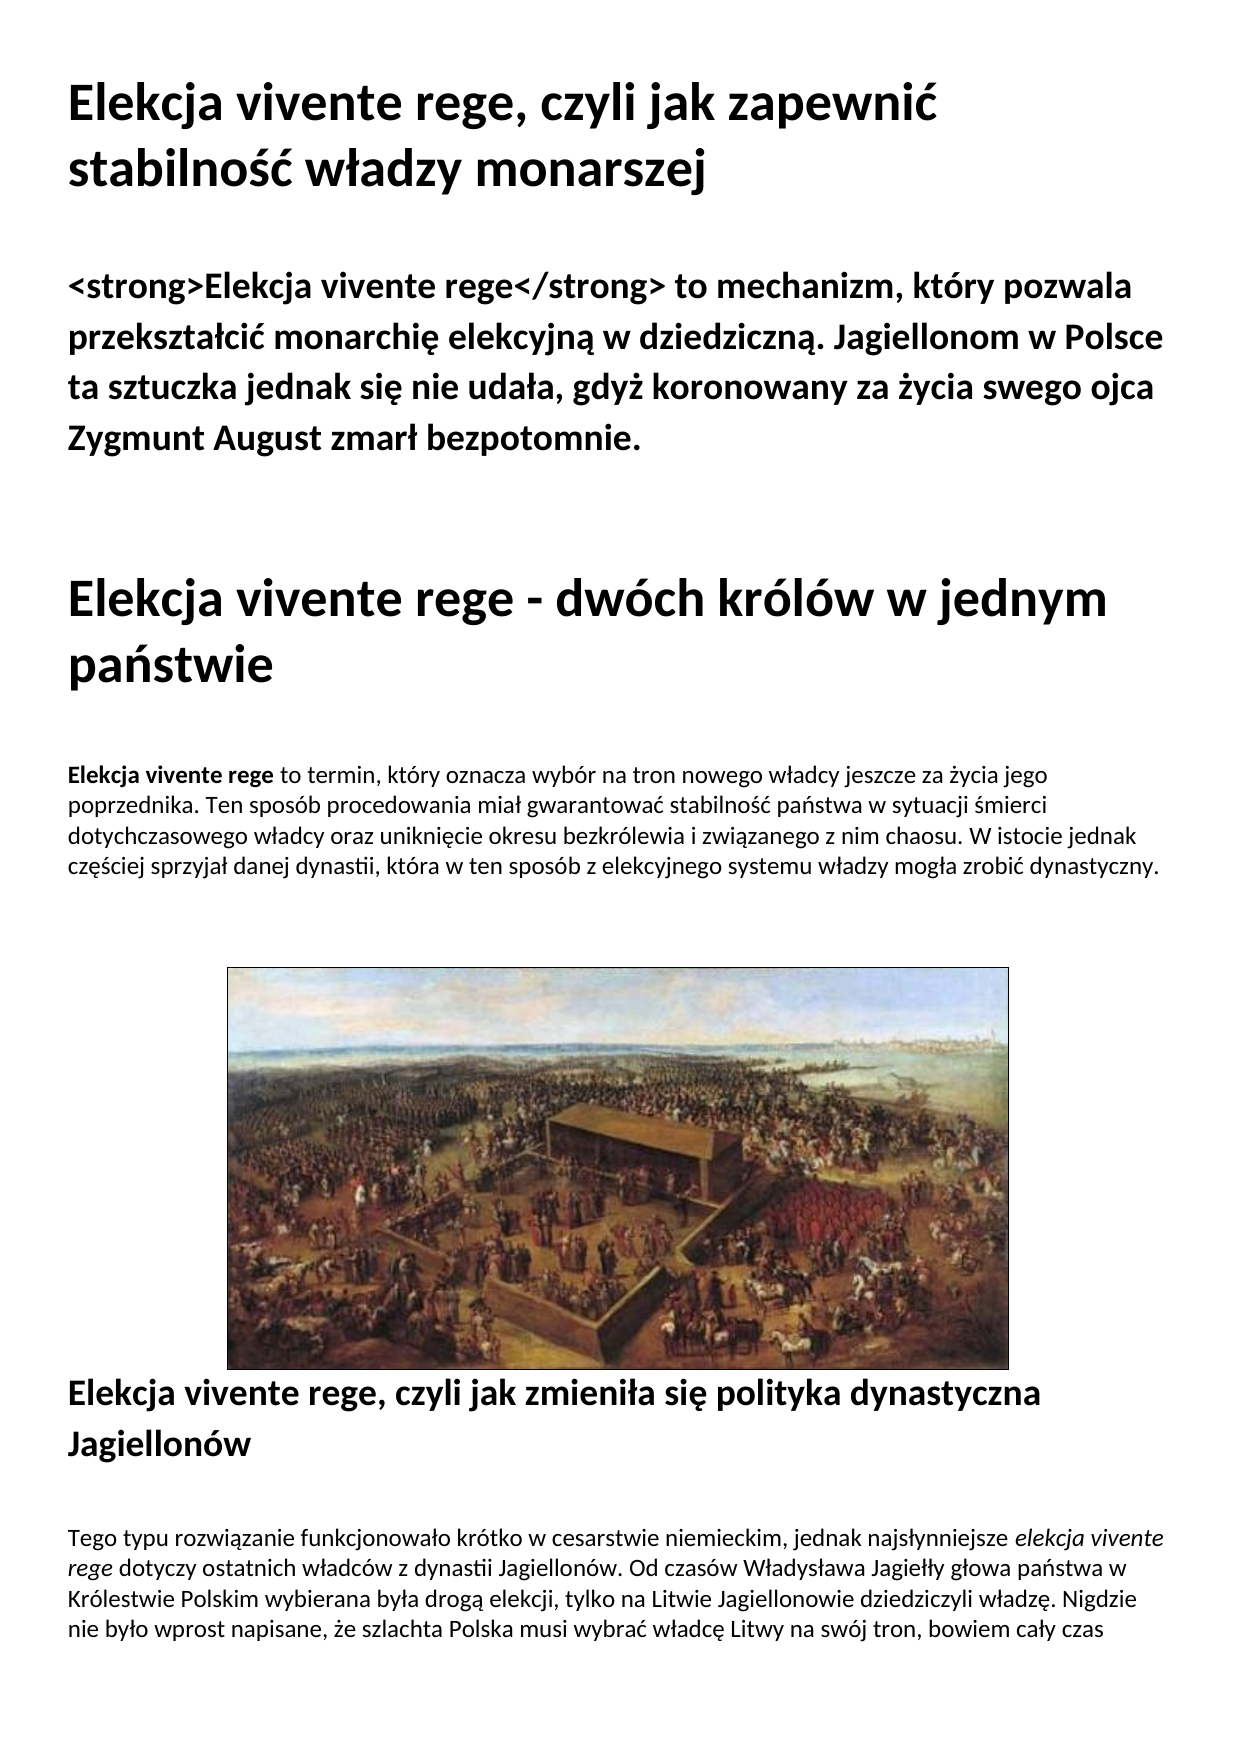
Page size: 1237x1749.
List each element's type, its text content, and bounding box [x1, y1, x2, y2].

text Elekcja vivente rege, czyli jak zmieniła się polityka dynastyczna Jagiellonów [68, 1369, 1169, 1465]
text Elekcja vivente rege, czyli jak zapewnić stabilność władzy monarszej [68, 68, 1169, 200]
picture [228, 968, 1008, 1369]
text Elekcja vivente rege to termin, który oznacza wybór na tron nowego władcy jeszcze za życia jego poprzednika. Ten sposób procedowania miał gwarantować stabilność państwa w sytuacji śmierci dotychczasowego władcy oraz uniknięcie okresu bezkrólewia i związanego z nim chaosu. W istocie jednak częściej sprzyjał danej dynastii, która w ten sposób z elekcyjnego systemu władzy mogła zrobić dynastyczny. [68, 759, 1169, 881]
text <strong>Elekcja vivente rege</strong> to mechanizm, który pozwala przekształcić monarchię elekcyjną w dziedziczną. Jagiellonom w Polsce ta sztuczka jednak się nie udała, gdyż koronowany za życia swego ojca Zygmunt August zmarł bezpotomnie. [68, 262, 1169, 459]
text Elekcja vivente rege - dwóch królów w jednym państwie [68, 564, 1169, 696]
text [68, 1522, 1169, 1644]
